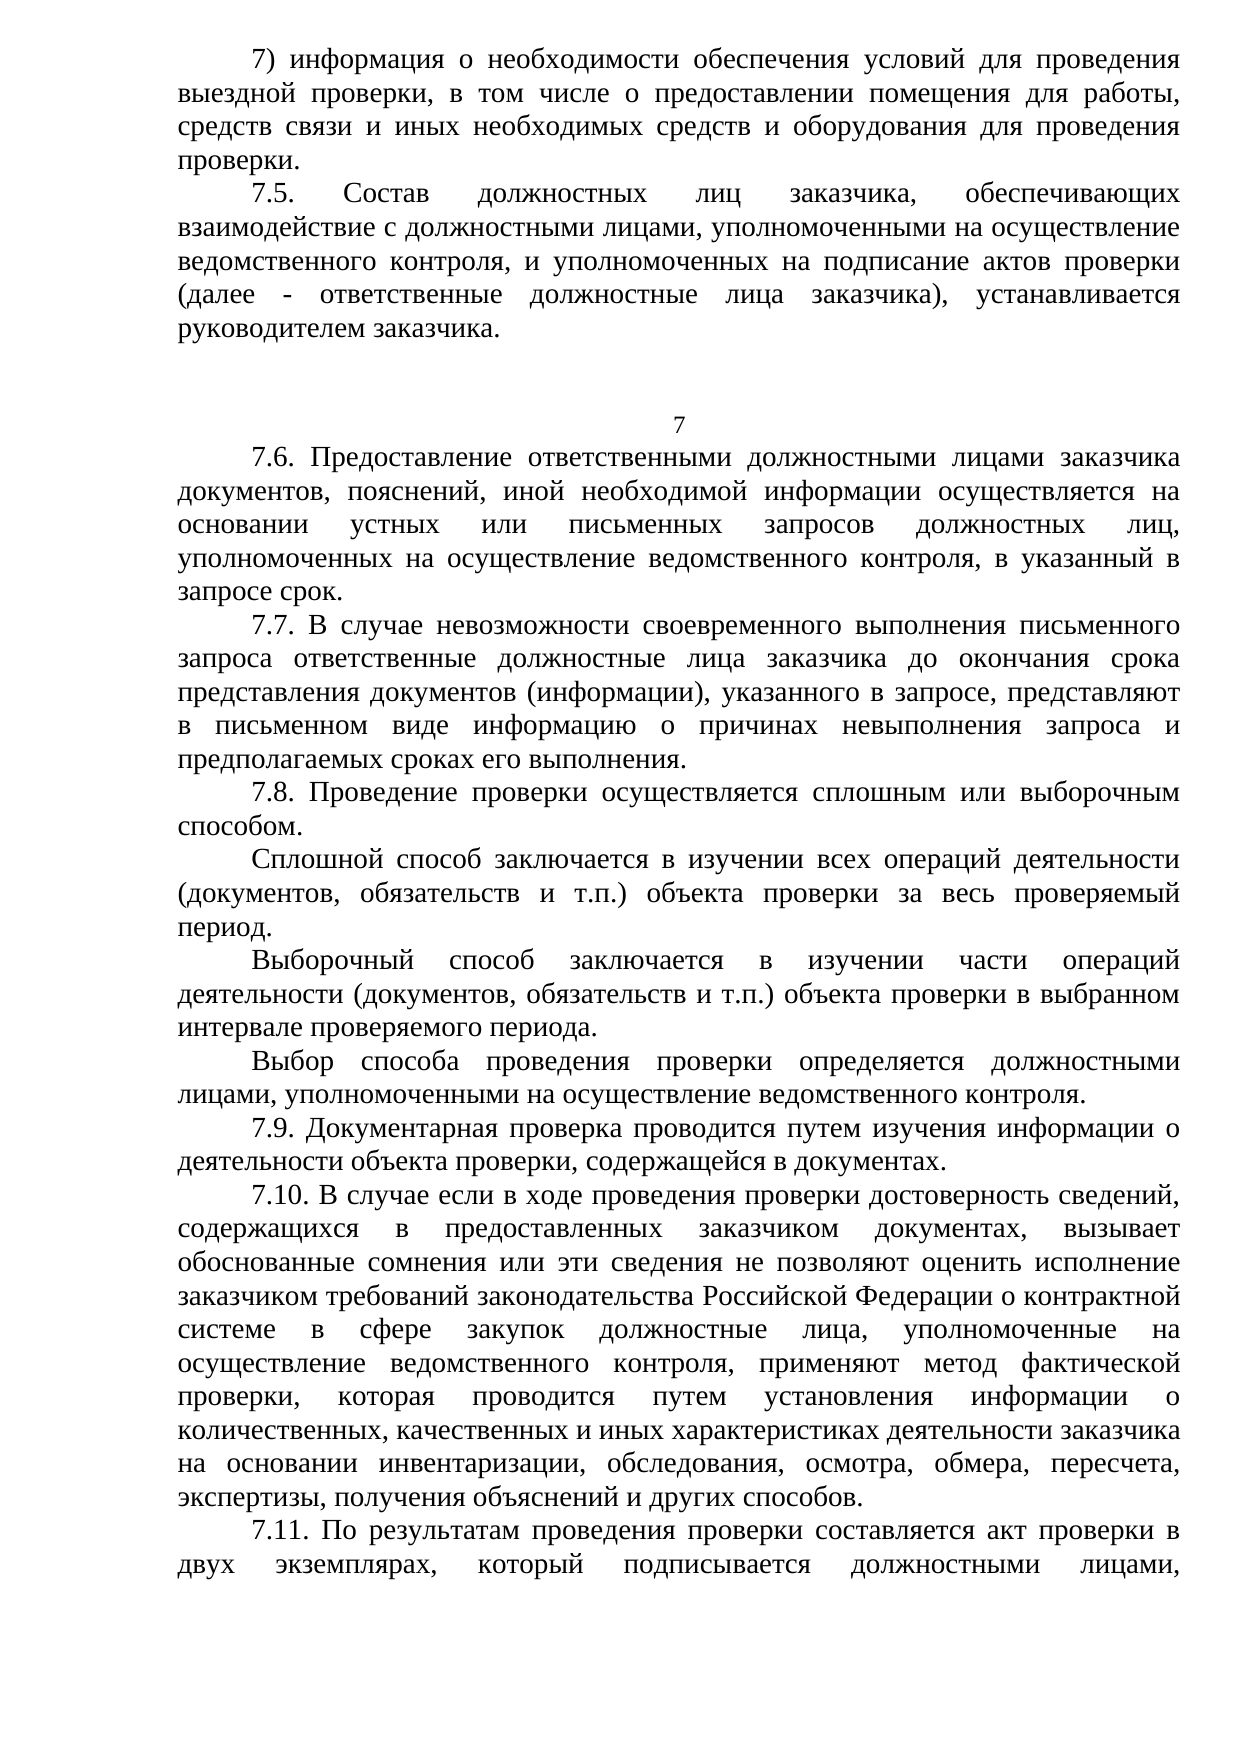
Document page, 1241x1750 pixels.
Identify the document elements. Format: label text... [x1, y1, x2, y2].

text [177, 1512, 1181, 1579]
text 7) информация о необходимости обеспечения условий для проведения выездной проверки, в том числе о предоставлении помещения для работы, средств связи и иных необходимых средств и оборудования для проведения проверки. [177, 41, 1181, 176]
text 7 [177, 410, 1181, 439]
text 7.8. Проведение проверки осуществляется сплошным или выборочным способом. [177, 774, 1181, 842]
text Выбор способа проведения проверки определяется должностными лицами, уполномоченными на осуществление ведомственного контроля. [177, 1043, 1181, 1110]
text Выборочный способ заключается в изучении части операций деятельности (документов, обязательств и т.п.) объекта проверки в выбранном интервале проверяемого периода. [177, 942, 1181, 1043]
text 7.6. Предоставление ответственными должностными лицами заказчика документов, пояснений, иной необходимой информации осуществляется на основании устных или письменных запросов должностных лиц, уполномоченных на осуществление ведомственного контроля, в указанный в запросе срок. [177, 439, 1181, 607]
text 7.9. Документарная проверка проводится путем изучения информации о деятельности объекта проверки, содержащейся в документах. [177, 1110, 1181, 1177]
text Сплошной способ заключается в изучении всех операций деятельности (документов, обязательств и т.п.) объекта проверки за весь проверяемый период. [177, 842, 1181, 942]
text 7.5. Состав должностных лиц заказчика, обеспечивающих взаимодействие с должностными лицами, уполномоченными на осуществление ведомственного контроля, и уполномоченных на подписание актов проверки (далее - ответственные должностные лица заказчика), устанавливается руководителем заказчика. [177, 176, 1181, 343]
text 7.7. В случае невозможности своевременного выполнения письменного запроса ответственные должностные лица заказчика до окончания срока представления документов (информации), указанного в запросе, представляют в письменном виде информацию о причинах невыполнения запроса и предполагаемых сроках его выполнения. [177, 607, 1181, 774]
text 7.10. В случае если в ходе проведения проверки достоверность сведений, содержащихся в предоставленных заказчиком документах, вызывает обоснованные сомнения или эти сведения не позволяют оценить исполнение заказчиком требований законодательства Российской Федерации о контрактной системе в сфере закупок должностные лица, уполномоченные на осуществление ведомственного контроля, применяют метод фактической проверки, которая проводится путем установления информации о количественных, качественных и иных характеристиках деятельности заказчика на основании инвентаризации, обследования, осмотра, обмера, пересчета, экспертизы, получения объяснений и других способов. [177, 1177, 1181, 1512]
